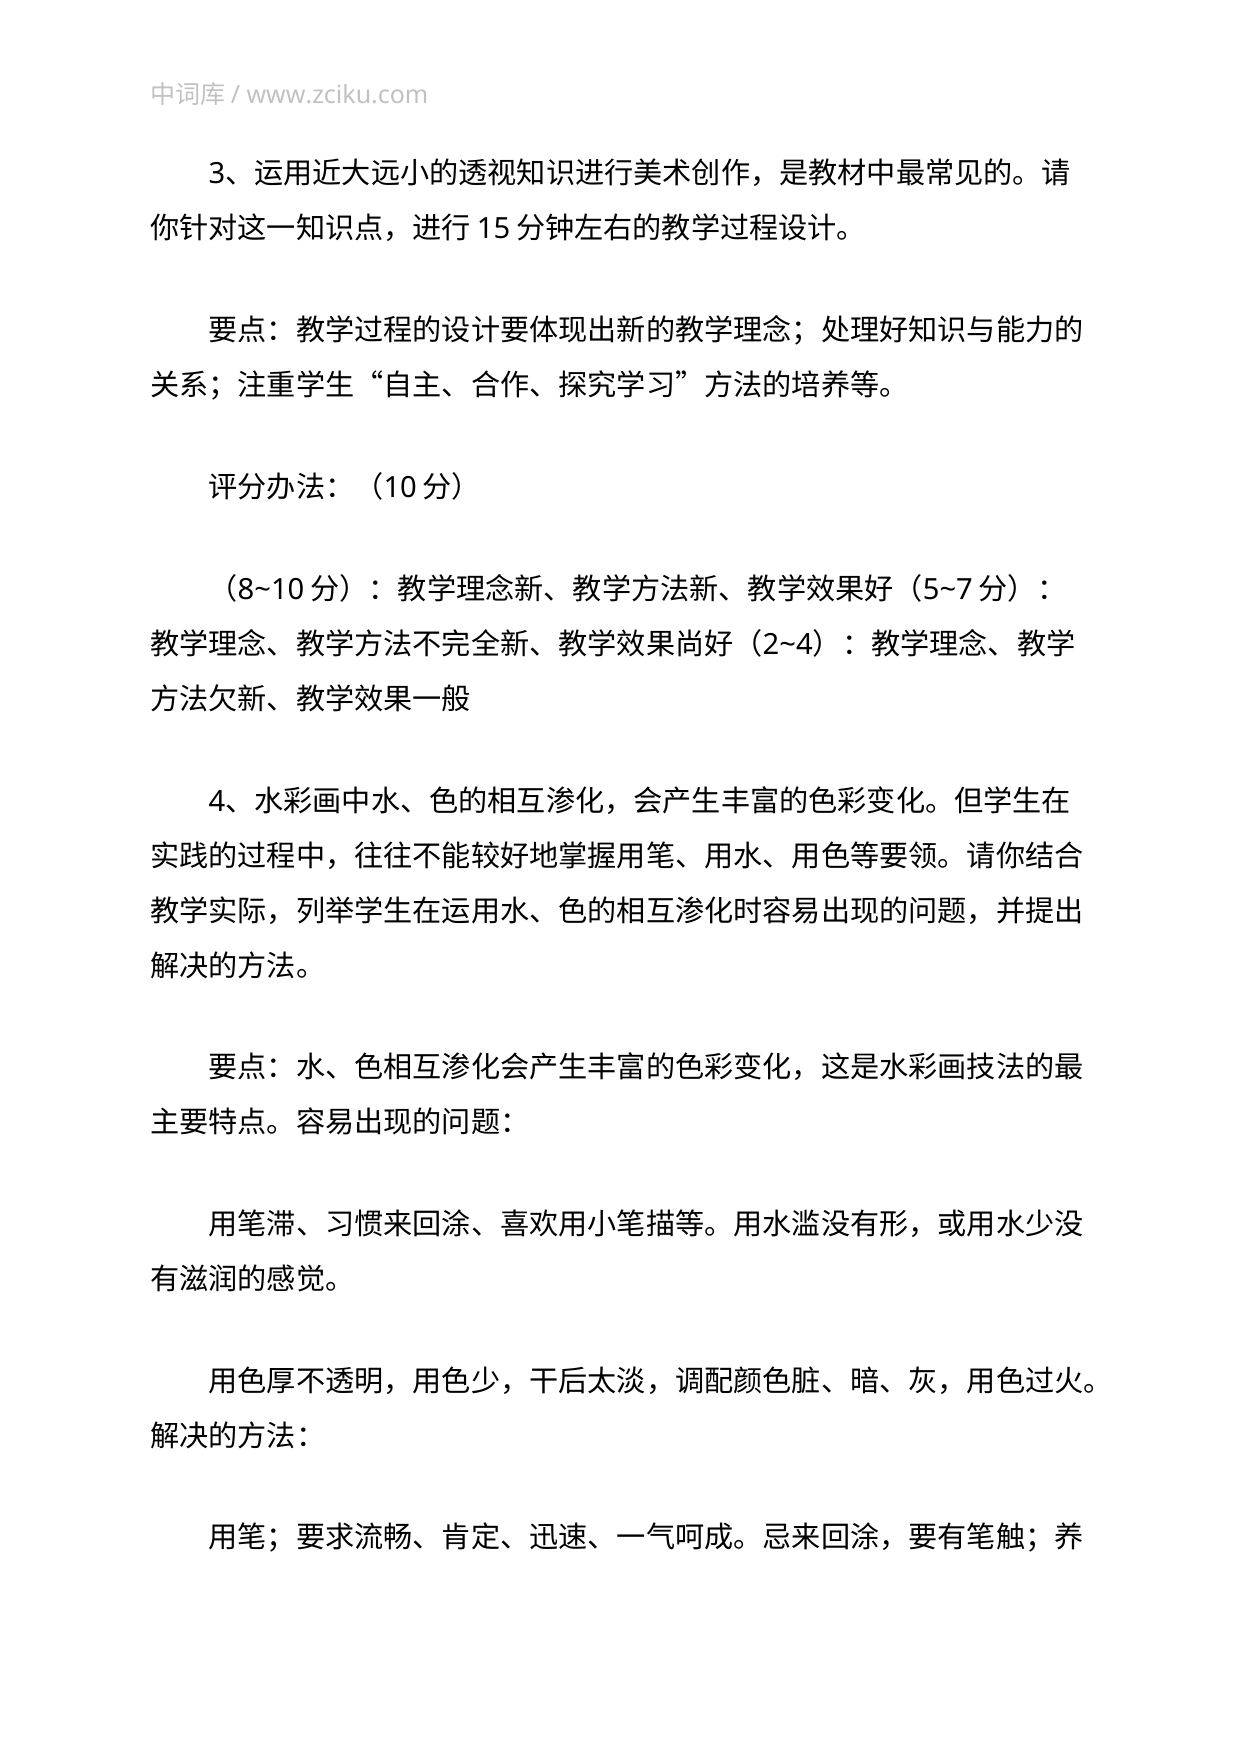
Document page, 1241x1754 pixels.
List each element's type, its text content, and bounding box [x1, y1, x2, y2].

text （8~10分）：教学理念新、教学方法新、教学效果好（5~7分）：教学理念、教学方法不完全新、教学效果尚好（2~4）：教学理念、教学方法欠新、教学效果一般 [150, 566, 1090, 718]
text 评分办法：（10分） [150, 464, 1090, 506]
text 4、水彩画中水、色的相互渗化，会产生丰富的色彩变化。但学生在实践的过程中，往往不能较好地掌握用笔、用水、用色等要领。请你结合教学实际，列举学生在运用水、色的相互渗化时容易出现的问题，并提出解决的方法。 [150, 777, 1090, 984]
text 要点：教学过程的设计要体现出新的教学理念；处理好知识与能力的关系；注重学生“自主、合作、探究学习”方法的培养等。 [150, 307, 1090, 404]
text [150, 1514, 1090, 1556]
text 用笔滞、习惯来回涂、喜欢用小笔描等。用水滥没有形，或用水少没有滋润的感觉。 [150, 1201, 1090, 1298]
text 用色厚不透明，用色少，干后太淡，调配颜色脏、暗、灰，用色过火。解决的方法： [150, 1357, 1090, 1454]
text 3、运用近大远小的透视知识进行美术创作，是教材中最常见的。请你针对这一知识点，进行15分钟左右的教学过程设计。 [150, 150, 1090, 247]
text 要点：水、色相互渗化会产生丰富的色彩变化，这是水彩画技法的最主要特点。容易出现的问题： [150, 1044, 1090, 1141]
